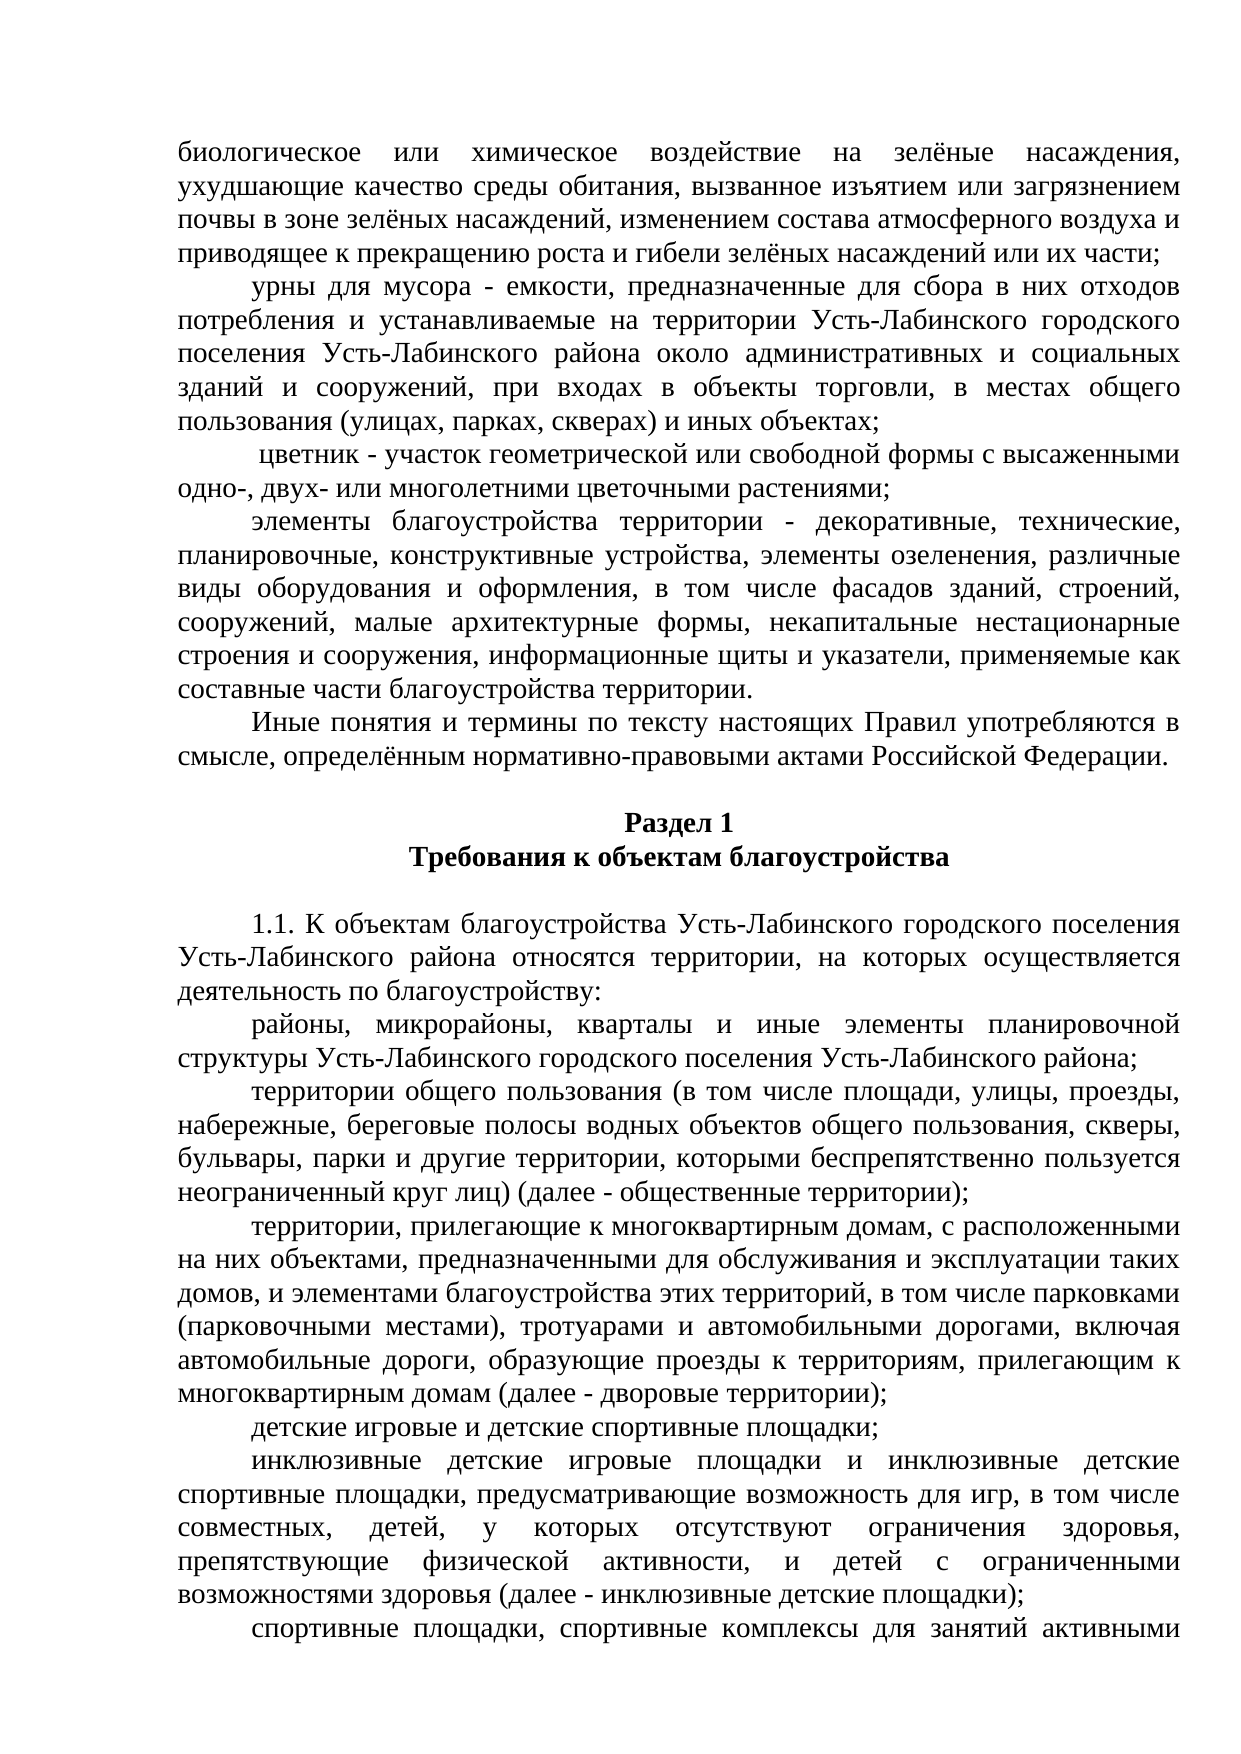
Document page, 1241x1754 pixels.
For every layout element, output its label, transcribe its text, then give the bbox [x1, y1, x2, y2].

text цветник - участок геометрической или свободной формы с высаженными одно-, двух- или многолетними цветочными растениями; [177, 436, 1181, 503]
text 1.1. К объектам благоустройства Усть-Лабинского городского поселения Усть-Лабинского района относятся территории, на которых осуществляется деятельность по благоустройству: [177, 906, 1181, 1006]
text территории, прилегающие к многоквартирным домам, с расположенными на них объектами, предназначенными для обслуживания и эксплуатации таких домов, и элементами благоустройства этих территорий, в том числе парковками (парковочными местами), тротуарами и автомобильными дорогами, включая автомобильные дороги, образующие проезды к территориям, прилегающим к многоквартирным домам (далее - дворовые территории); [177, 1208, 1181, 1409]
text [177, 1610, 1181, 1644]
subtitle Раздел 1 [177, 805, 1181, 839]
text территории общего пользования (в том числе площади, улицы, проезды, набережные, береговые полосы водных объектов общего пользования, скверы, бульвары, парки и другие территории, которыми беспрепятственно пользуется неограниченный круг лиц) (далее - общественные территории); [177, 1073, 1181, 1208]
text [177, 134, 1181, 268]
text Иные понятия и термины по тексту настоящих Правил употребляются в смысле, определённым нормативно-правовыми актами Российской Федерации. [177, 704, 1181, 772]
text урны для мусора - емкости, предназначенные для сбора в них отходов потребления и устанавливаемые на территории Усть-Лабинского городского поселения Усть-Лабинского района около административных и социальных зданий и сооружений, при входах в объекты торговли, в местах общего пользования (улицах, парках, скверах) и иных объектах; [177, 268, 1181, 436]
text элементы благоустройства территории - декоративные, технические, планировочные, конструктивные устройства, элементы озеленения, различные виды оборудования и оформления, в том числе фасадов зданий, строений, сооружений, малые архитектурные формы, некапитальные нестационарные строения и сооружения, информационные щиты и указатели, применяемые как составные части благоустройства территории. [177, 503, 1181, 704]
subtitle Требования к объектам благоустройства [177, 839, 1181, 872]
text районы, микрорайоны, кварталы и иные элементы планировочной структуры Усть-Лабинского городского поселения Усть-Лабинского района; [177, 1006, 1181, 1073]
text инклюзивные детские игровые площадки и инклюзивные детские спортивные площадки, предусматривающие возможность для игр, в том числе совместных, детей, у которых отсутствуют ограничения здоровья, препятствующие физической активности, и детей с ограниченными возможностями здоровья (далее - инклюзивные детские площадки); [177, 1442, 1181, 1610]
text детские игровые и детские спортивные площадки; [177, 1409, 1181, 1442]
